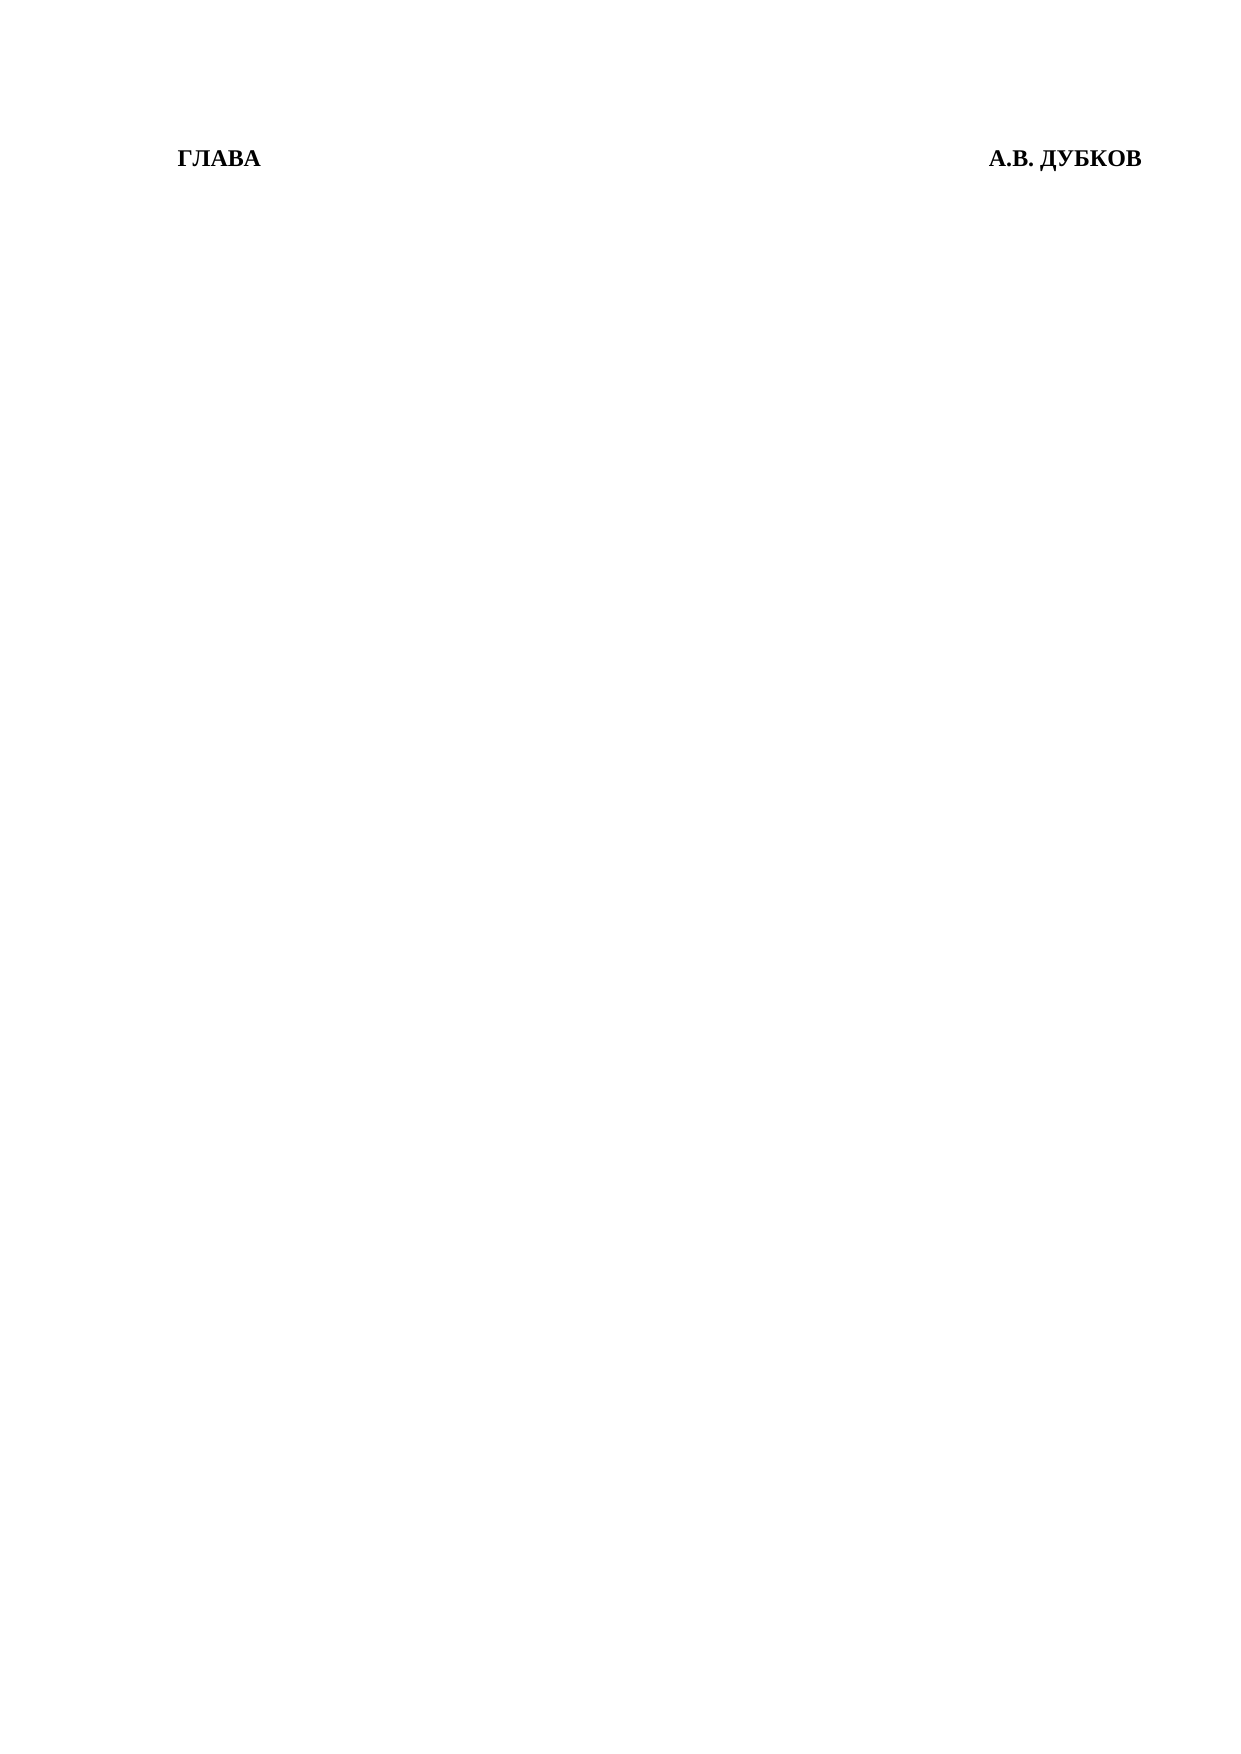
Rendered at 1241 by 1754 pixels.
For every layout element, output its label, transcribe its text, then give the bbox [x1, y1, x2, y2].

text ГЛАВА А.В. ДУБКОВ [177, 144, 1152, 171]
